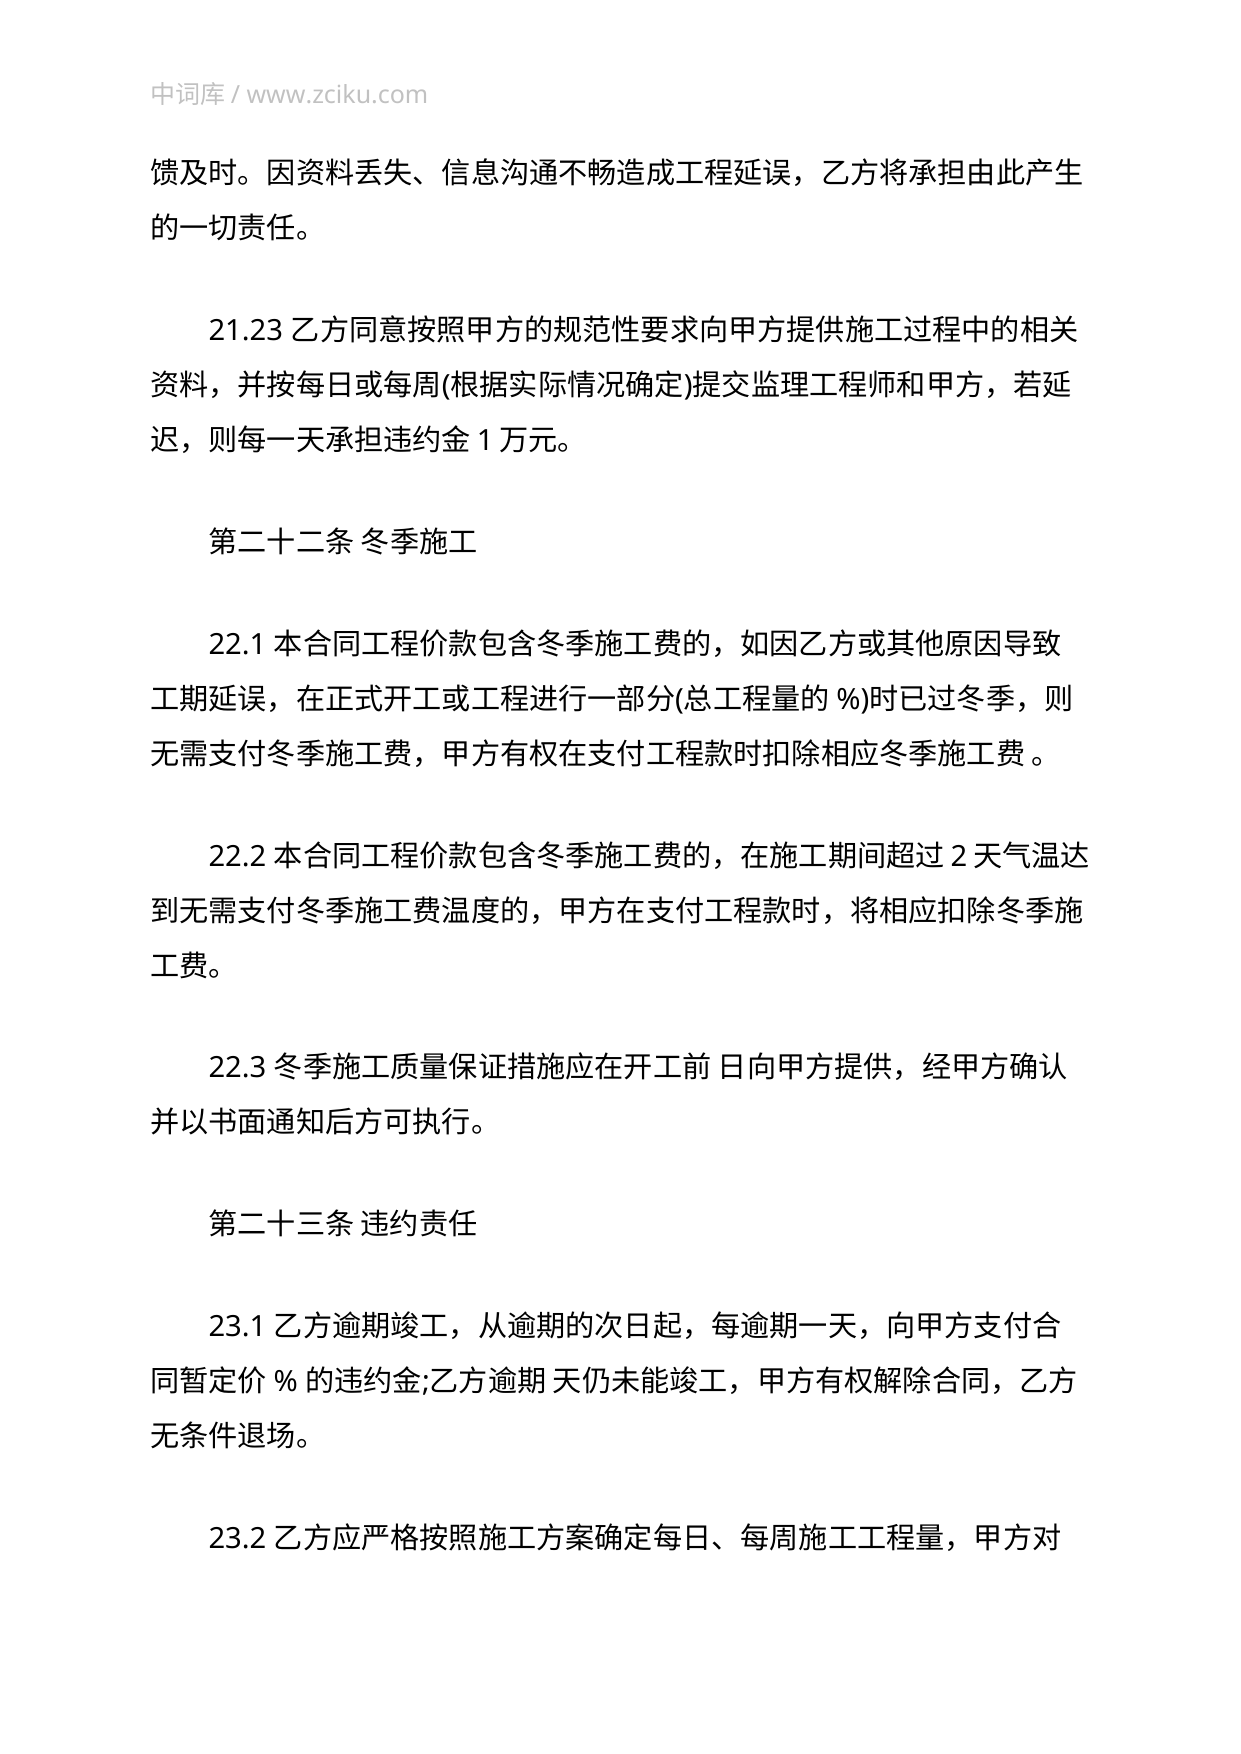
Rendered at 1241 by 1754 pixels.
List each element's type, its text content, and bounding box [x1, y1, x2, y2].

text 22.1 本合同工程价款包含冬季施工费的，如因乙方或其他原因导致工期延误，在正式开工或工程进行一部分(总工程量的 %)时已过冬季，则无需支付冬季施工费，甲方有权在支付工程款时扣除相应冬季施工费 。 [150, 620, 1090, 773]
text 21.23 乙方同意按照甲方的规范性要求向甲方提供施工过程中的相关资料，并按每日或每周(根据实际情况确定)提交监理工程师和甲方，若延迟，则每一天承担违约金1万元。 [150, 307, 1090, 459]
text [150, 1514, 1090, 1557]
text 22.2 本合同工程价款包含冬季施工费的，在施工期间超过2天气温达到无需支付冬季施工费温度的，甲方在支付工程款时，将相应扣除冬季施工费。 [150, 832, 1090, 984]
text 23.1 乙方逾期竣工，从逾期的次日起，每逾期一天，向甲方支付合同暂定价 % 的违约金;乙方逾期 天仍未能竣工，甲方有权解除合同，乙方无条件退场。 [150, 1302, 1090, 1455]
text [150, 150, 1090, 247]
text 22.3 冬季施工质量保证措施应在开工前 日向甲方提供，经甲方确认并以书面通知后方可执行。 [150, 1044, 1090, 1141]
text 第二十三条 违约责任 [150, 1201, 1090, 1243]
text 第二十二条 冬季施工 [150, 519, 1090, 561]
